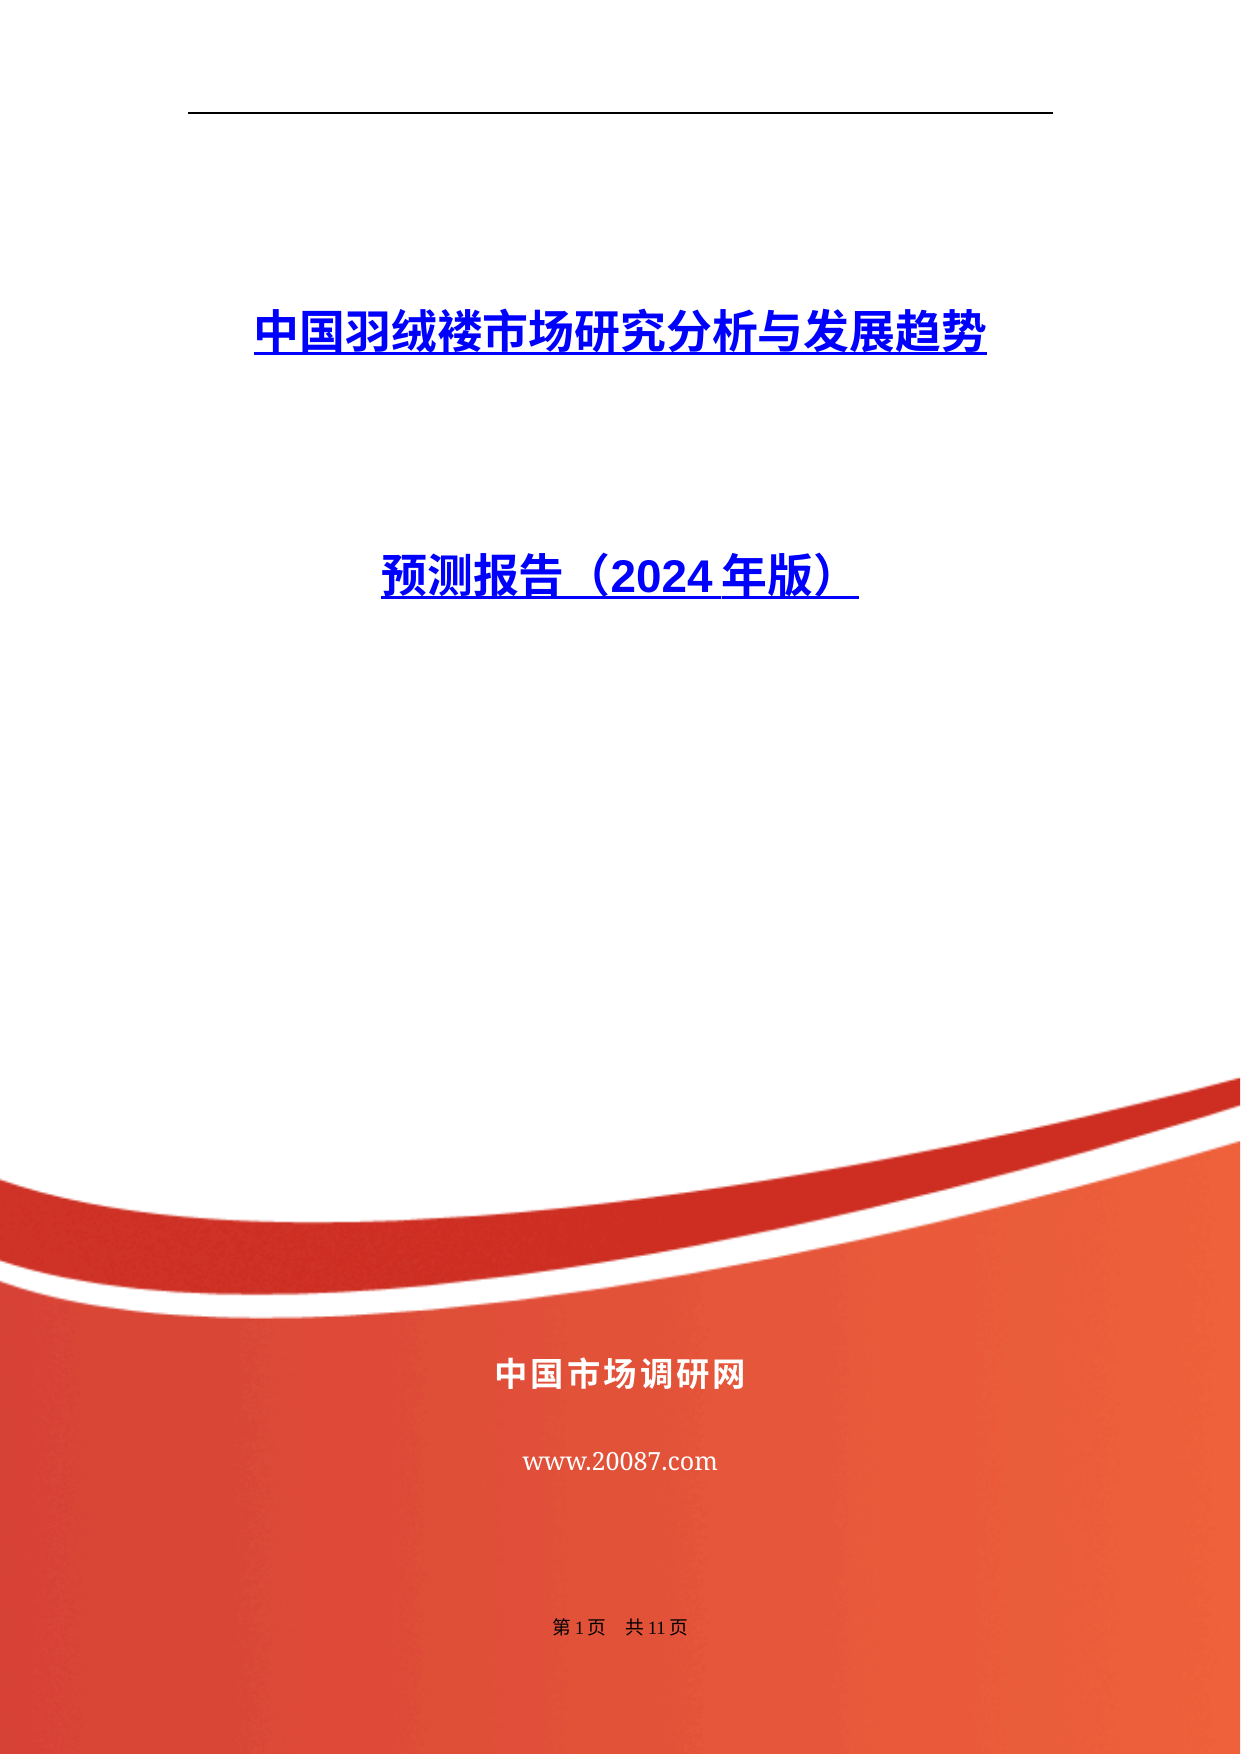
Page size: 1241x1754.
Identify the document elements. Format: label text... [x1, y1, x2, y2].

picture [0, 1006, 1241, 1754]
subtitle 中国市场调研网 [187, 1339, 1053, 1404]
text www.20087.com [187, 1428, 1053, 1493]
table_header 中国羽绒褛市场研究分析与发展趋势预测报告（2024年版） [188, 207, 1053, 773]
